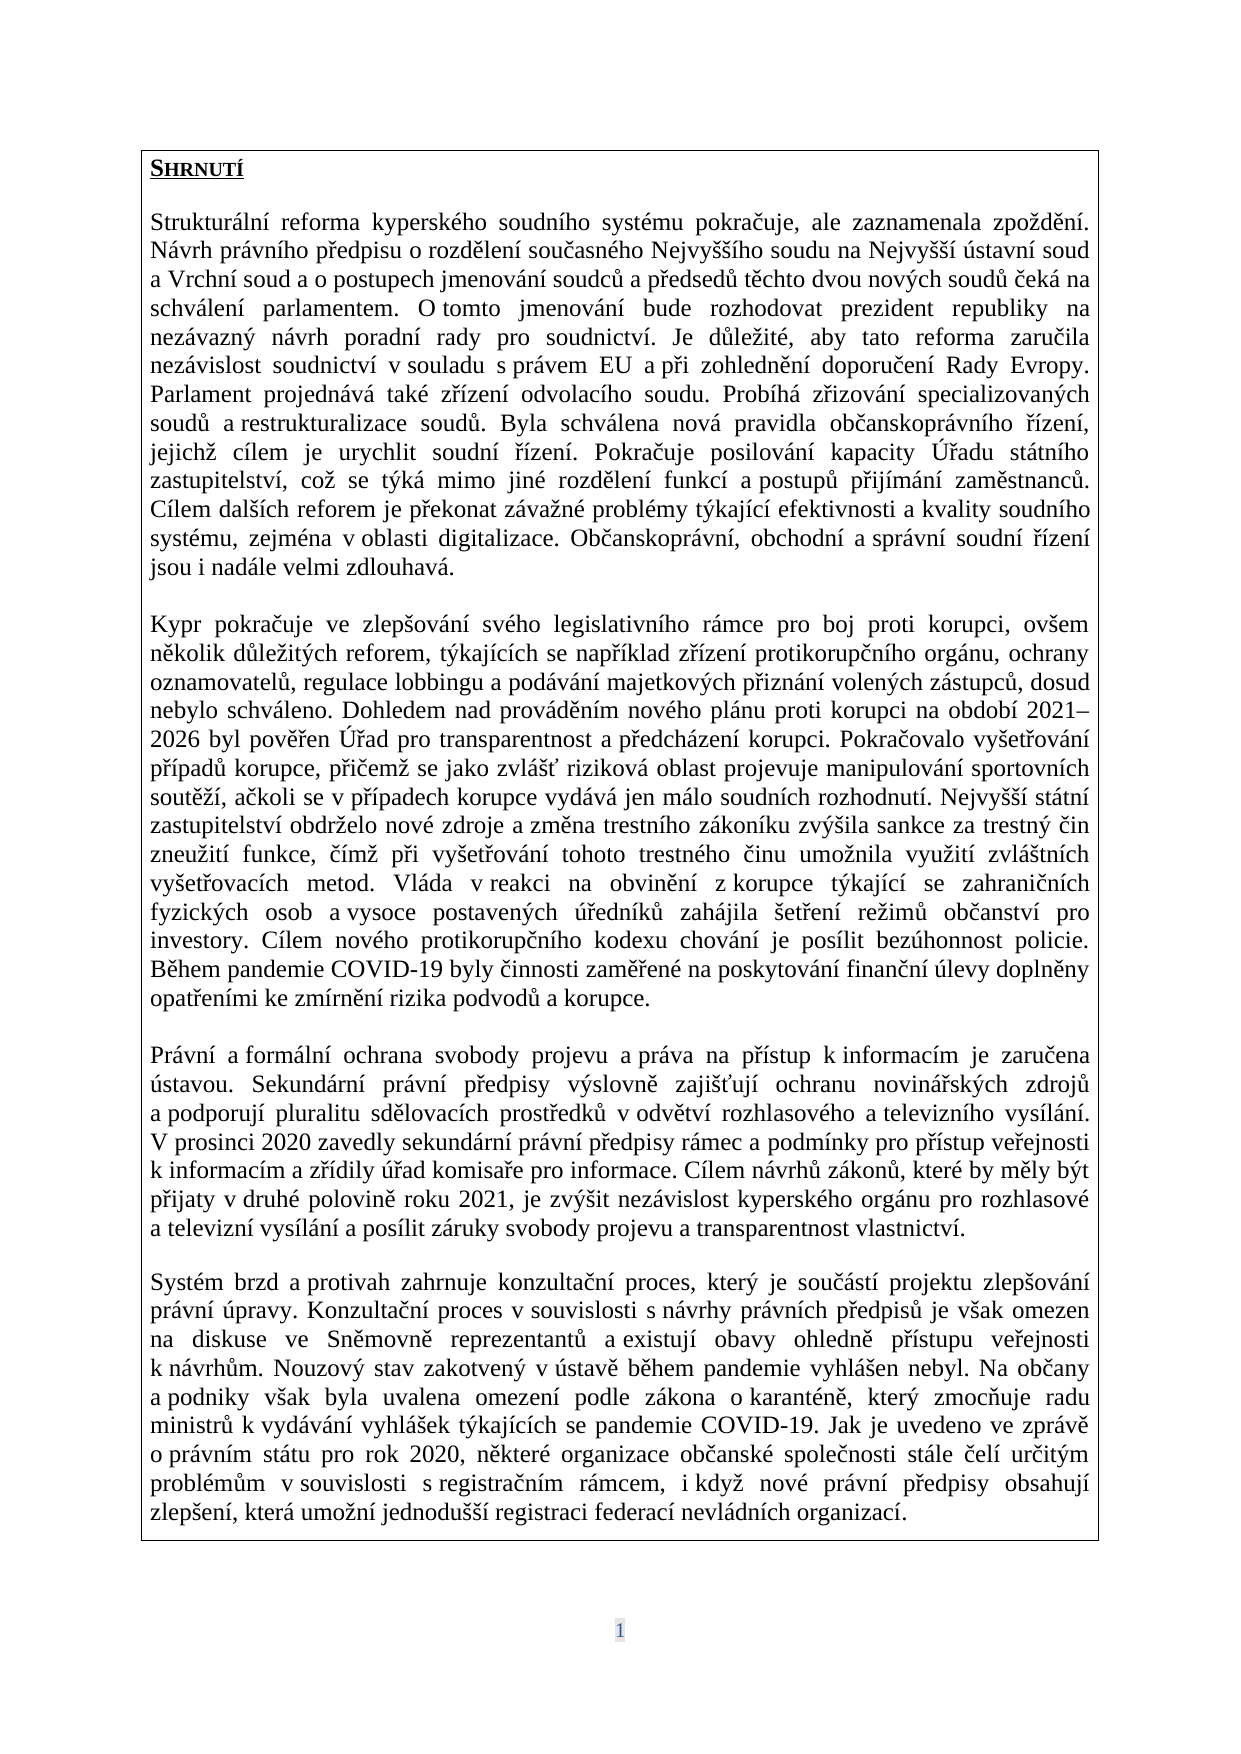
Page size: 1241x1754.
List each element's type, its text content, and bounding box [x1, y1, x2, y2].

text Kypr pokračuje ve zlepšování svého legislativního rámce pro boj proti korupci, ovšem několik důležitých reforem, týkajících se například zřízení protikorupčního orgánu, ochrany oznamovatelů, regulace lobbingu a podávání majetkových přiznání volených zástupců, dosud nebylo schváleno. Dohledem nad prováděním nového plánu proti korupci na období 2021–2026 byl pověřen Úřad pro transparentnost a předcházení korupci. Pokračovalo vyšetřování případů korupce, přičemž se jako zvlášť riziková oblast projevuje manipulování sportovních soutěží, ačkoli se v případech korupce vydává jen málo soudních rozhodnutí. Nejvyšší státní zastupitelství obdrželo nové zdroje a změna trestního zákoníku zvýšila sankce za trestný čin zneužití funkce, čímž při vyšetřování tohoto trestného činu umožnila využití zvláštních vyšetřovacích metod. Vláda v reakci na obvinění z korupce týkající se zahraničních fyzických osob a vysoce postavených úředníků zahájila šetření režimů občanství pro investory. Cílem nového protikorupčního kodexu chování je posílit bezúhonnost policie. Během pandemie COVID-19 byly činnosti zaměřené na poskytování finanční úlevy doplněny opatřeními ke zmírnění rizika podvodů a korupce. [150, 609, 1090, 1012]
text Shrnutí [142, 151, 1098, 182]
text Strukturální reforma kyperského soudního systému pokračuje, ale zaznamenala zpoždění. Návrh právního předpisu o rozdělení současného Nejvyššího soudu na Nejvyšší ústavní soud a Vrchní soud a o postupech jmenování soudců a předsedů těchto dvou nových soudů čeká na schválení parlamentem. O tomto jmenování bude rozhodovat prezident republiky na nezávazný návrh poradní rady pro soudnictví. Je důležité, aby tato reforma zaručila nezávislost soudnictví v souladu s právem EU a při zohlednění doporučení Rady Evropy. Parlament projednává také zřízení odvolacího soudu. Probíhá zřizování specializovaných soudů a restrukturalizace soudů. Byla schválena nová pravidla občanskoprávního řízení, jejichž cílem je urychlit soudní řízení. Pokračuje posilování kapacity Úřadu státního zastupitelství, což se týká mimo jiné rozdělení funkcí a postupů přijímání zaměstnanců. Cílem dalších reforem je překonat závažné problémy týkající efektivnosti a kvality soudního systému, zejména v oblasti digitalizace. Občanskoprávní, obchodní a správní soudní řízení jsou i nadále velmi zdlouhavá. [142, 204, 1098, 581]
text Právní a formální ochrana svobody projevu a práva na přístup k informacím je zaručena ústavou. Sekundární právní předpisy výslovně zajišťují ochranu novinářských zdrojů a podporují pluralitu sdělovacích prostředků v odvětví rozhlasového a televizního vysílání. V prosinci 2020 zavedly sekundární právní předpisy rámec a podmínky pro přístup veřejnosti k informacím a zřídily úřad komisaře pro informace. Cílem návrhů zákonů, které by měly být přijaty v druhé polovině roku 2021, je zvýšit nezávislost kyperského orgánu pro rozhlasové a televizní vysílání a posílit záruky svobody projevu a transparentnost vlastnictví. [150, 1041, 1090, 1242]
text Systém brzd a protivah zahrnuje konzultační proces, který je součástí projektu zlepšování právní úpravy. Konzultační proces v souvislosti s návrhy právních předpisů je však omezen na diskuse ve Sněmovně reprezentantů a existují obavy ohledně přístupu veřejnosti k návrhům. Nouzový stav zakotvený v ústavě během pandemie vyhlášen nebyl. Na občany a podniky však byla uvalena omezení podle zákona o karanténě, který zmocňuje radu ministrů k vydávání vyhlášek týkajících se pandemie COVID-19. Jak je uvedeno ve zprávě o právním státu pro rok 2020, některé organizace občanské společnosti stále čelí určitým problémům v souvislosti s registračním rámcem, i když nové právní předpisy obsahují zlepšení, která umožní jednodušší registraci federací nevládních organizací. [142, 1264, 1098, 1540]
